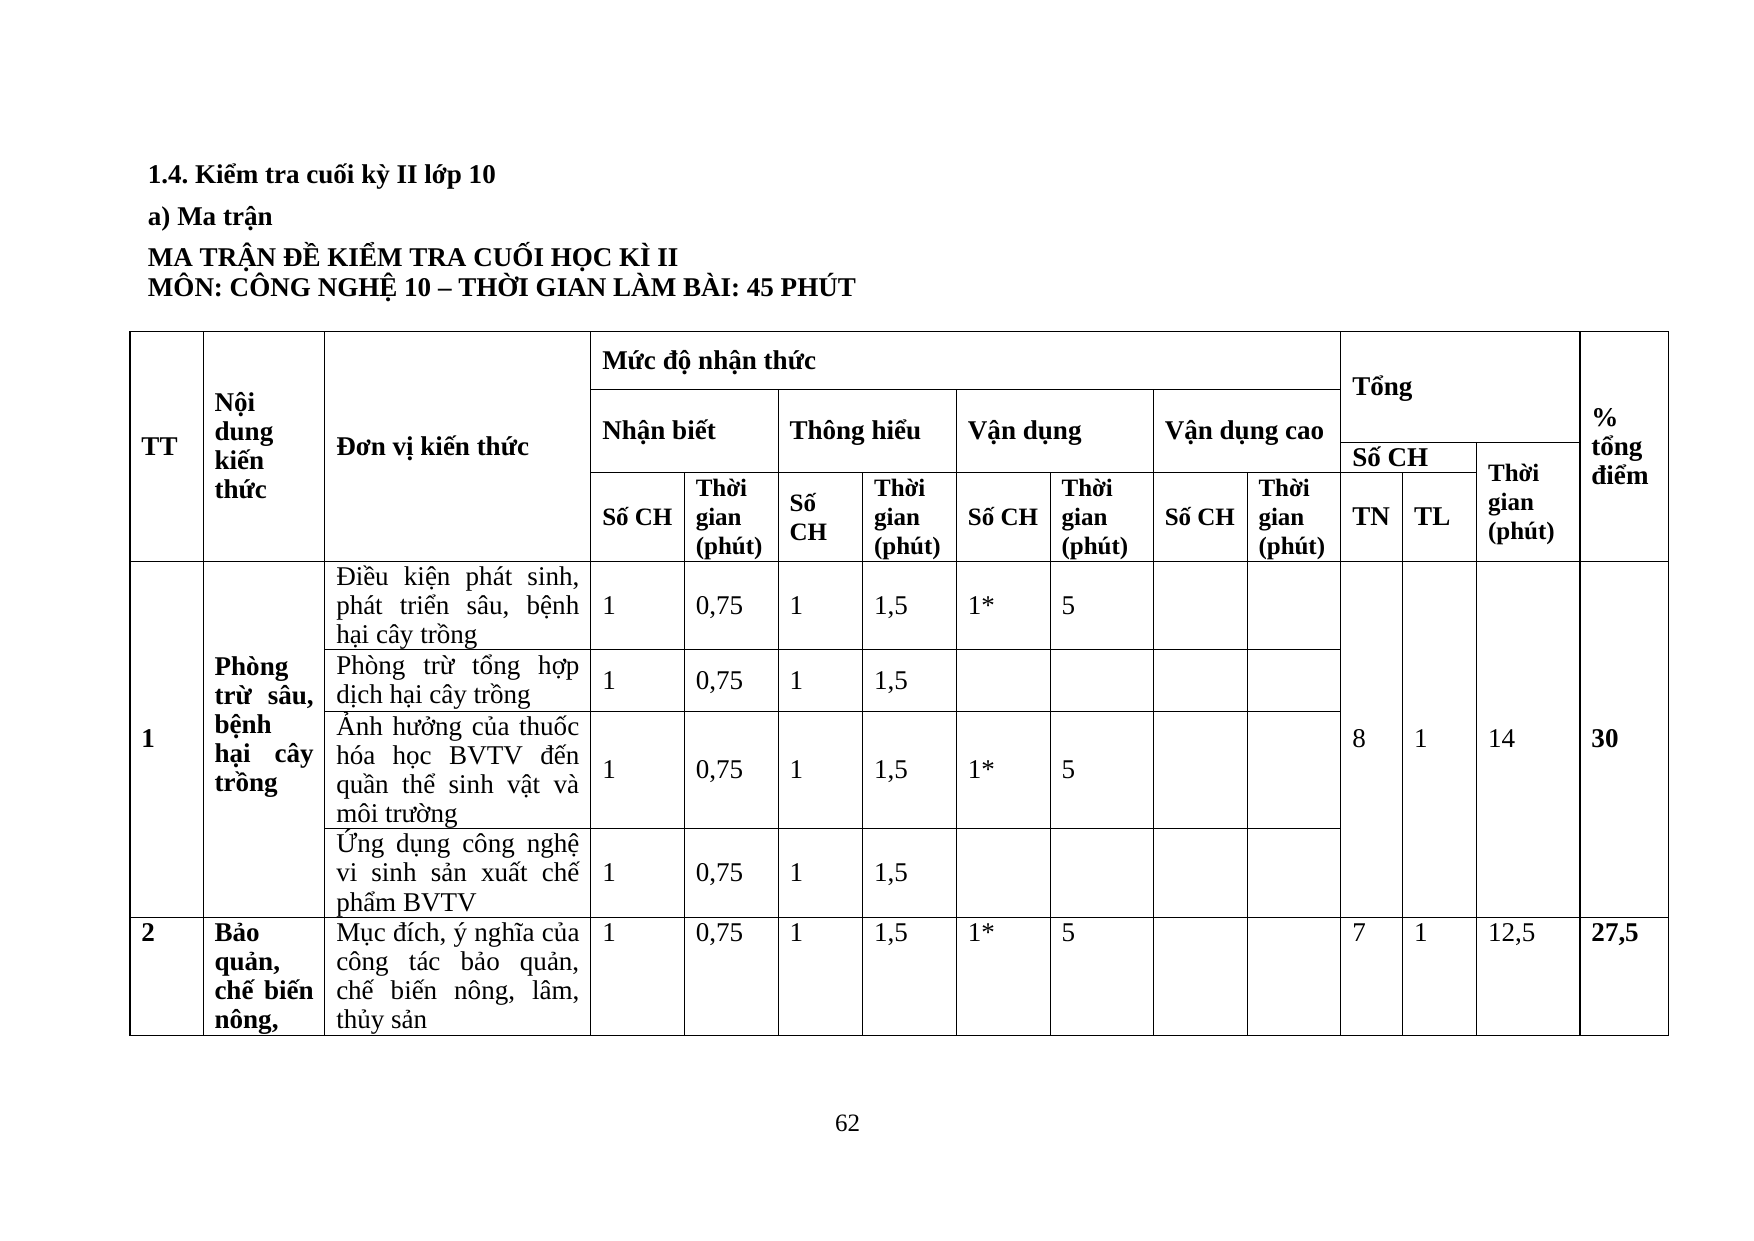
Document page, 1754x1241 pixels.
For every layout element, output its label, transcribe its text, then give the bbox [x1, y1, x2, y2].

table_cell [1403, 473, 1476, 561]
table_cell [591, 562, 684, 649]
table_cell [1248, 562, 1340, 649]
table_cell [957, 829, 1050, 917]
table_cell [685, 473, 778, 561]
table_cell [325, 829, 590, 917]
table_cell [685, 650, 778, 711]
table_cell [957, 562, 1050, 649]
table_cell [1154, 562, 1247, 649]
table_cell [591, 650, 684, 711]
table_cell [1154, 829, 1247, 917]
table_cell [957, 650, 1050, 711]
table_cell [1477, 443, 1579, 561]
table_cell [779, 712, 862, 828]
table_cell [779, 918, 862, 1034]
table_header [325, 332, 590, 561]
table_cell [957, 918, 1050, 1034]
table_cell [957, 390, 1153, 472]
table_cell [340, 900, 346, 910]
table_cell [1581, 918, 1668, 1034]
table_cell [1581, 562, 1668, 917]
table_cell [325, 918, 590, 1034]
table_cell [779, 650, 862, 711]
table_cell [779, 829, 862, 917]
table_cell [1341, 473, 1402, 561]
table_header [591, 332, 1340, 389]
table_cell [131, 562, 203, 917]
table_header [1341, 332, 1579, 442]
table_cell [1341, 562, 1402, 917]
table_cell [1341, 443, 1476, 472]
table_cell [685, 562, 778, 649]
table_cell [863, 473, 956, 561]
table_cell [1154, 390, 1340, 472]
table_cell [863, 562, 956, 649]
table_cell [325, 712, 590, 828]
subtitle a) Ma trận [148, 202, 1547, 231]
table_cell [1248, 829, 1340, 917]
text MÔN: CÔNG NGHỆ 10 – THỜI GIAN LÀM BÀI: 45 PHÚT [148, 273, 1547, 302]
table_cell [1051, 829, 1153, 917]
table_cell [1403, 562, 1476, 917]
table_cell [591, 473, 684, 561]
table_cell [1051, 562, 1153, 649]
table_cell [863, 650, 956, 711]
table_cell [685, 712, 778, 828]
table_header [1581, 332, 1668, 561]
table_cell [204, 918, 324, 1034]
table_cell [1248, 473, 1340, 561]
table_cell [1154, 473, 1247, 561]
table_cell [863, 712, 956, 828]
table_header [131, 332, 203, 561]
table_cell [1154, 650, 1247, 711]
subtitle 1.4. Kiểm tra cuối kỳ II lớp 10 [148, 160, 1547, 189]
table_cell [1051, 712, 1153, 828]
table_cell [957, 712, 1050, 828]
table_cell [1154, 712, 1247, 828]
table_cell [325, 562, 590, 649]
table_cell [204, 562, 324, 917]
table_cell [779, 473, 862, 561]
text MA TRẬN ĐỀ KIỂM TRA CUỐI HỌC KÌ II [148, 243, 1547, 273]
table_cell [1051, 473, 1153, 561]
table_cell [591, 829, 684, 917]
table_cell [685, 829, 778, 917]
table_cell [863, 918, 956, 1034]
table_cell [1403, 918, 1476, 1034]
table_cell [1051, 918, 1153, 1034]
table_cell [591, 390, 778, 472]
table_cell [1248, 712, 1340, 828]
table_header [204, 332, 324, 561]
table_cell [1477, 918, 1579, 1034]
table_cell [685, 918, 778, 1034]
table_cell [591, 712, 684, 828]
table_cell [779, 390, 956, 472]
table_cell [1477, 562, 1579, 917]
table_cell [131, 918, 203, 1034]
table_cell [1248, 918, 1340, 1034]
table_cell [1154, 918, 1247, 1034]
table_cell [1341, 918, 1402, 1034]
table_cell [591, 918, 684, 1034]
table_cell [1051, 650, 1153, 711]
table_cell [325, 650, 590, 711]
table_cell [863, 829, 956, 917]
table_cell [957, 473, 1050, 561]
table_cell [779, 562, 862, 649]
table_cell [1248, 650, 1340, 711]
